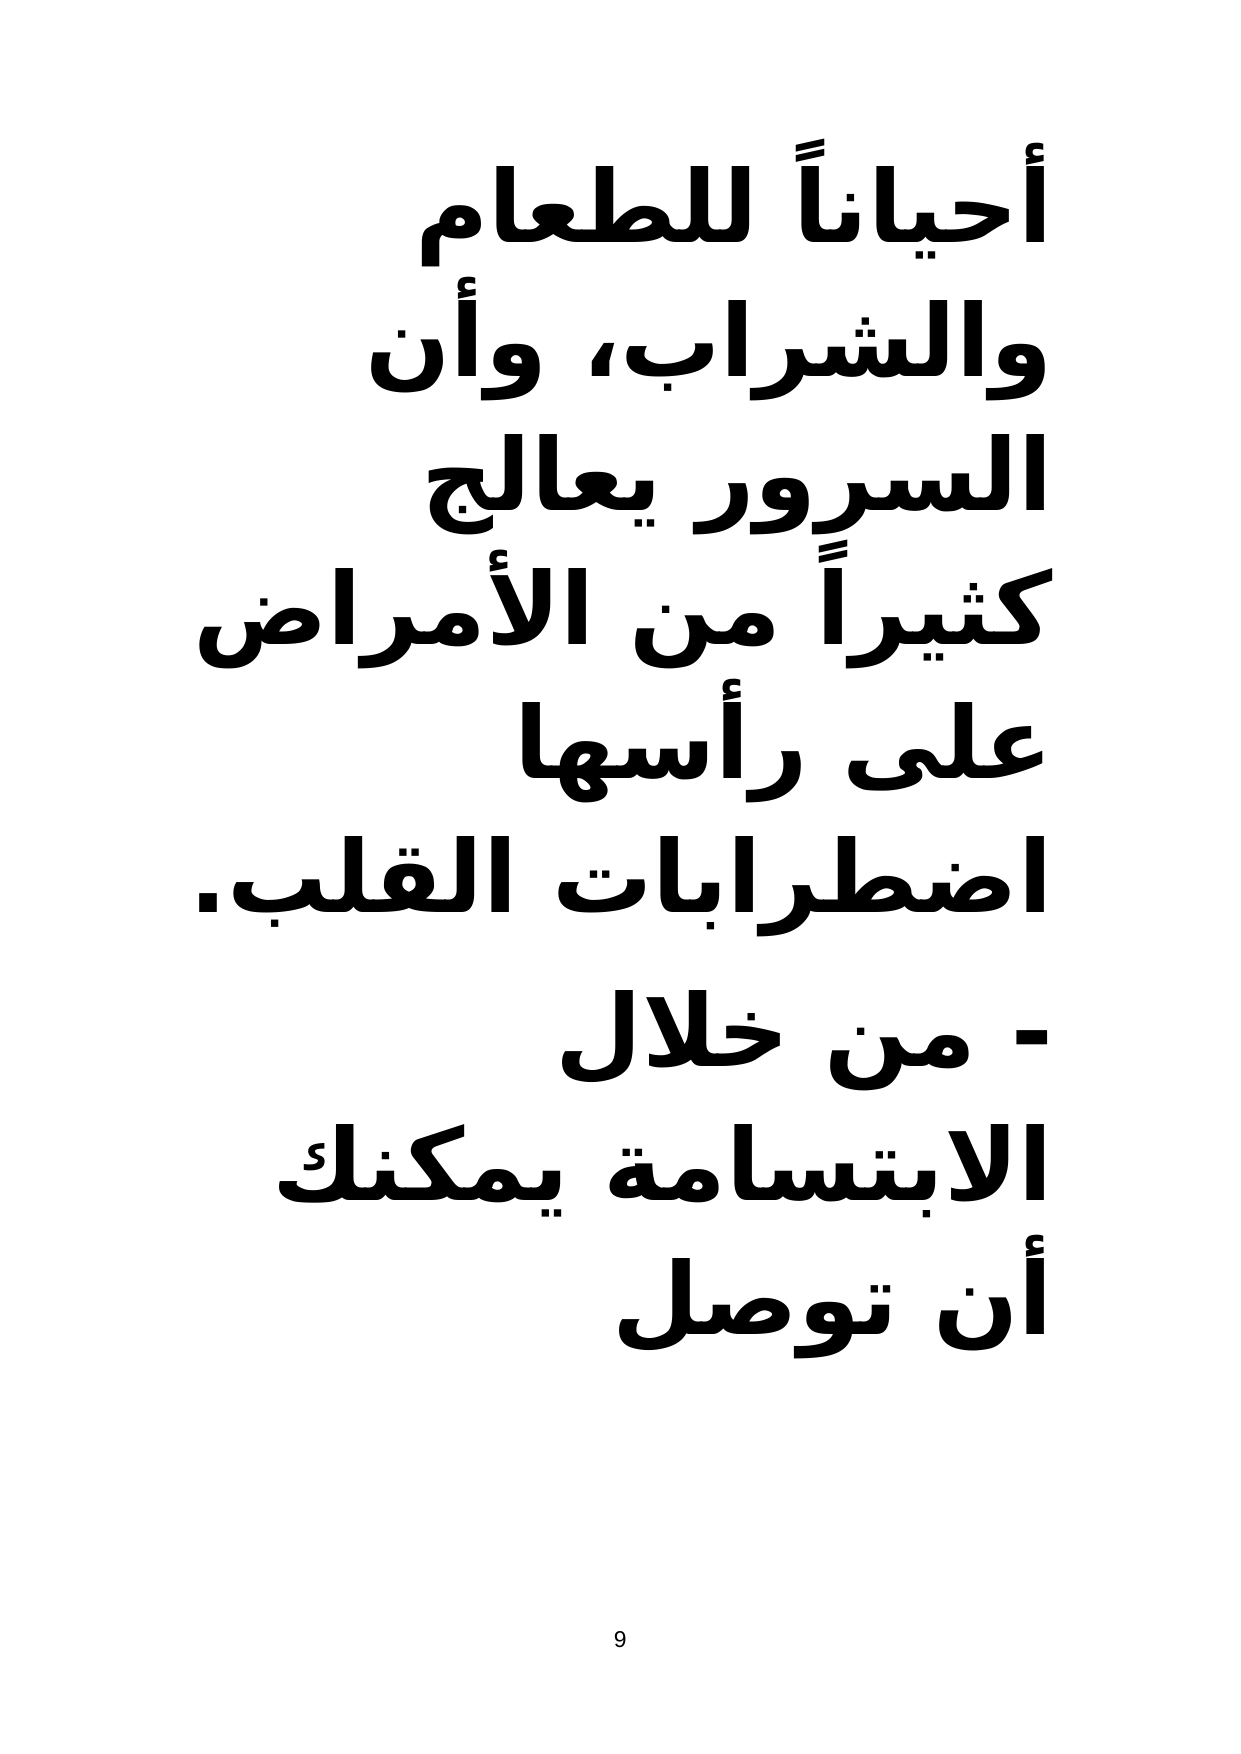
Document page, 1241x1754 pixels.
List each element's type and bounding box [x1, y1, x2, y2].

text [187, 974, 1053, 1358]
text [187, 150, 1053, 936]
